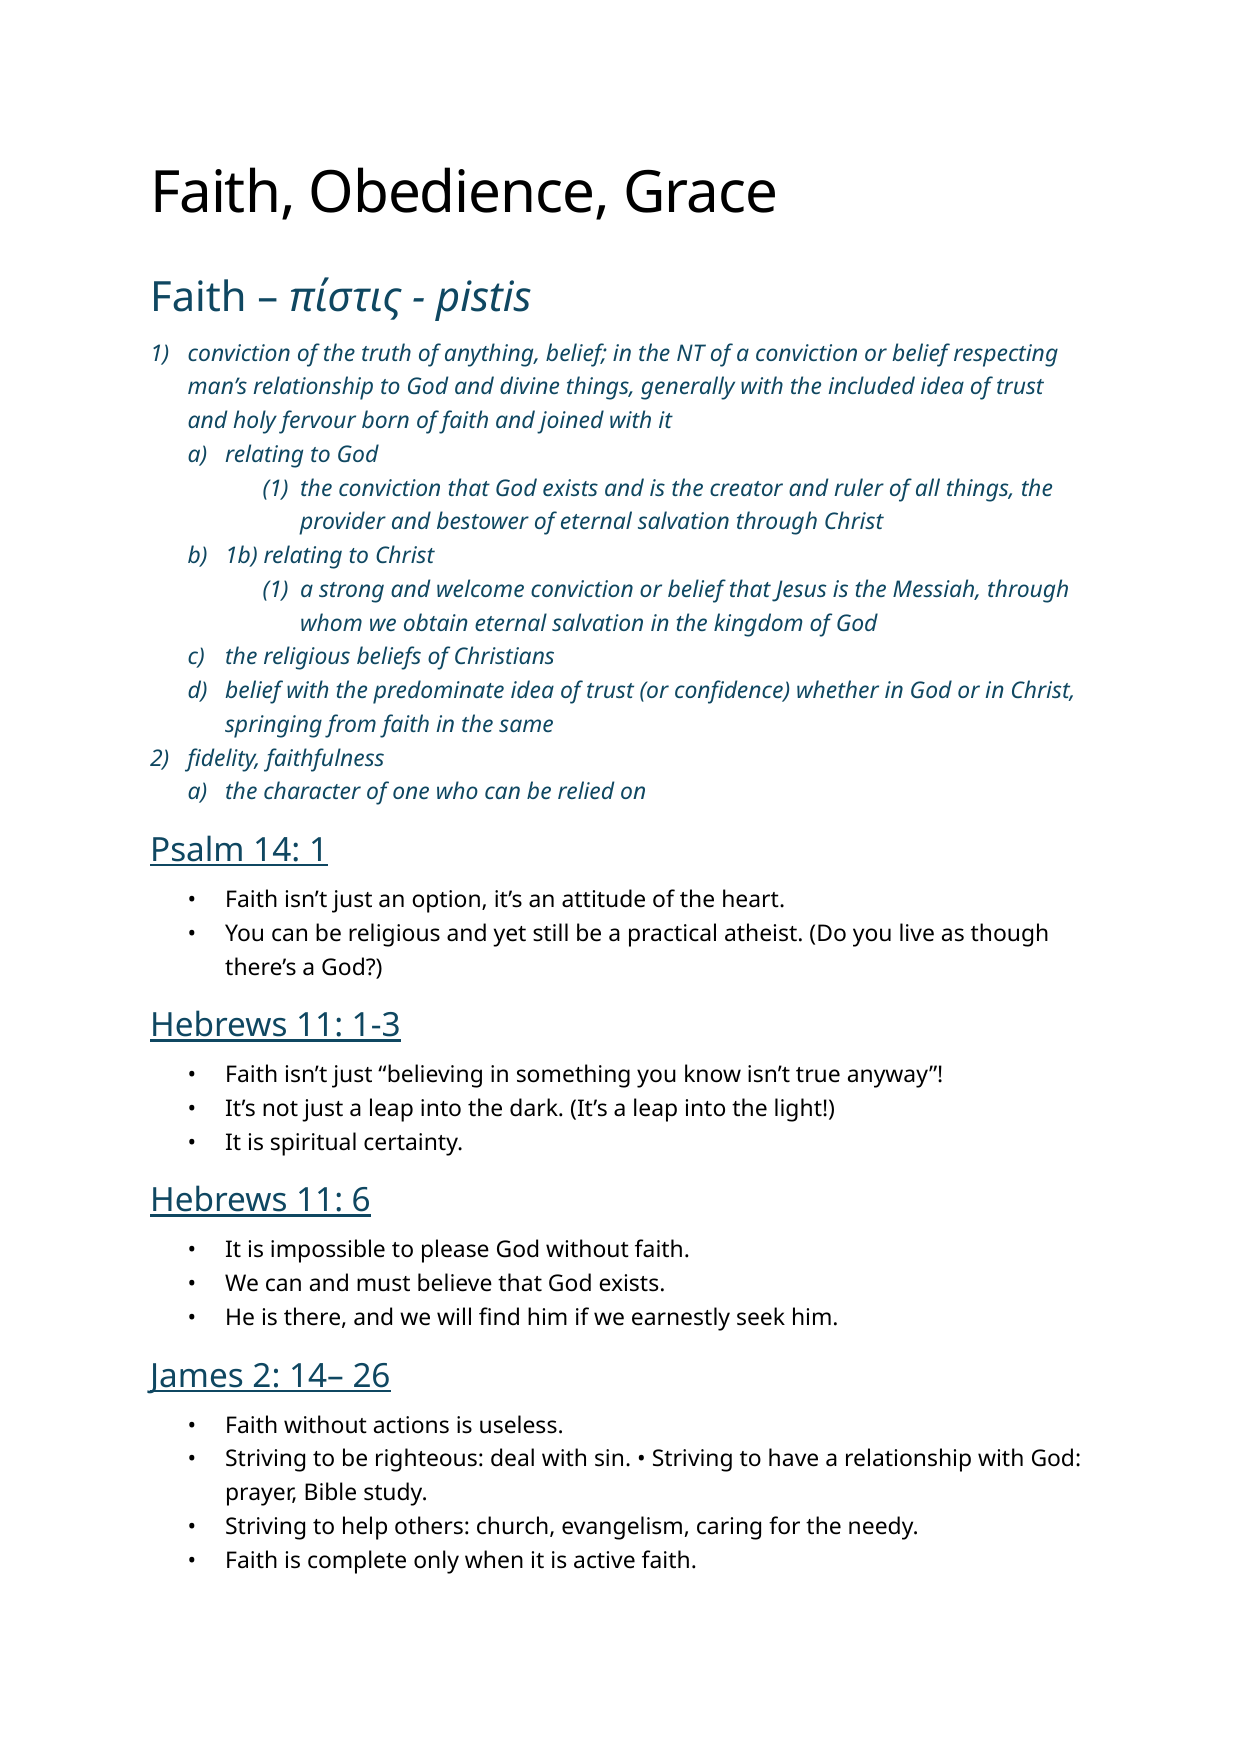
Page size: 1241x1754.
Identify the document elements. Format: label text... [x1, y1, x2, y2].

list It is spiritual certainty. [187, 1126, 1090, 1157]
list Striving to help others: church, evangelism, caring for the needy. [187, 1510, 1090, 1541]
list Faith is complete only when it is active faith. [187, 1544, 1090, 1575]
list You can be religious and yet still be a practical atheist. (Do you live as though there’s a God?) [187, 917, 1090, 982]
list Faith without actions is useless. [187, 1409, 1090, 1440]
subtitle James 2: 14– 26 [150, 1351, 1090, 1397]
list We can and must believe that God exists. [187, 1267, 1090, 1298]
title Faith, Obedience, Grace [150, 150, 1090, 229]
list 1b) relating to Christ [187, 539, 1090, 570]
list belief with the predominate idea of trust (or confidence) whether in God or in Christ, springing from faith in the same [187, 674, 1090, 739]
list It’s not just a leap into the dark. (It’s a leap into the light!) [187, 1092, 1090, 1123]
list Faith isn’t just “believing in something you know isn’t true anyway”! [187, 1058, 1090, 1089]
list It is impossible to please God without faith. [187, 1233, 1090, 1265]
list a strong and welcome conviction or belief that Jesus is the Messiah, through whom we obtain eternal salvation in the kingdom of God [262, 573, 1090, 638]
list the religious beliefs of Christians [187, 640, 1090, 672]
list fidelity, faithfulness [150, 742, 1090, 773]
subtitle Hebrews 11: 1-3 [150, 1001, 1090, 1046]
subtitle Faith – πίστις - pistis [150, 267, 1090, 324]
subtitle Psalm 14: 1 [150, 826, 1090, 871]
subtitle Hebrews 11: 6 [150, 1176, 1090, 1222]
list Striving to be righteous: deal with sin. • Striving to have a relationship with God: prayer, Bible study. [187, 1442, 1090, 1507]
list He is there, and we will find him if we earnestly seek him. [187, 1301, 1090, 1332]
list conviction of the truth of anything, belief; in the NT of a conviction or belief respecting man’s relationship to God and divine things, generally with the included idea of trust and holy fervour born of faith and joined with it [150, 337, 1090, 435]
list the character of one who can be relied on [187, 775, 1090, 807]
list the conviction that God exists and is the creator and ruler of all things, the provider and bestower of eternal salvation through Christ [262, 472, 1090, 537]
list relating to God [187, 438, 1090, 469]
list Faith isn’t just an option, it’s an attitude of the heart. [187, 883, 1090, 914]
